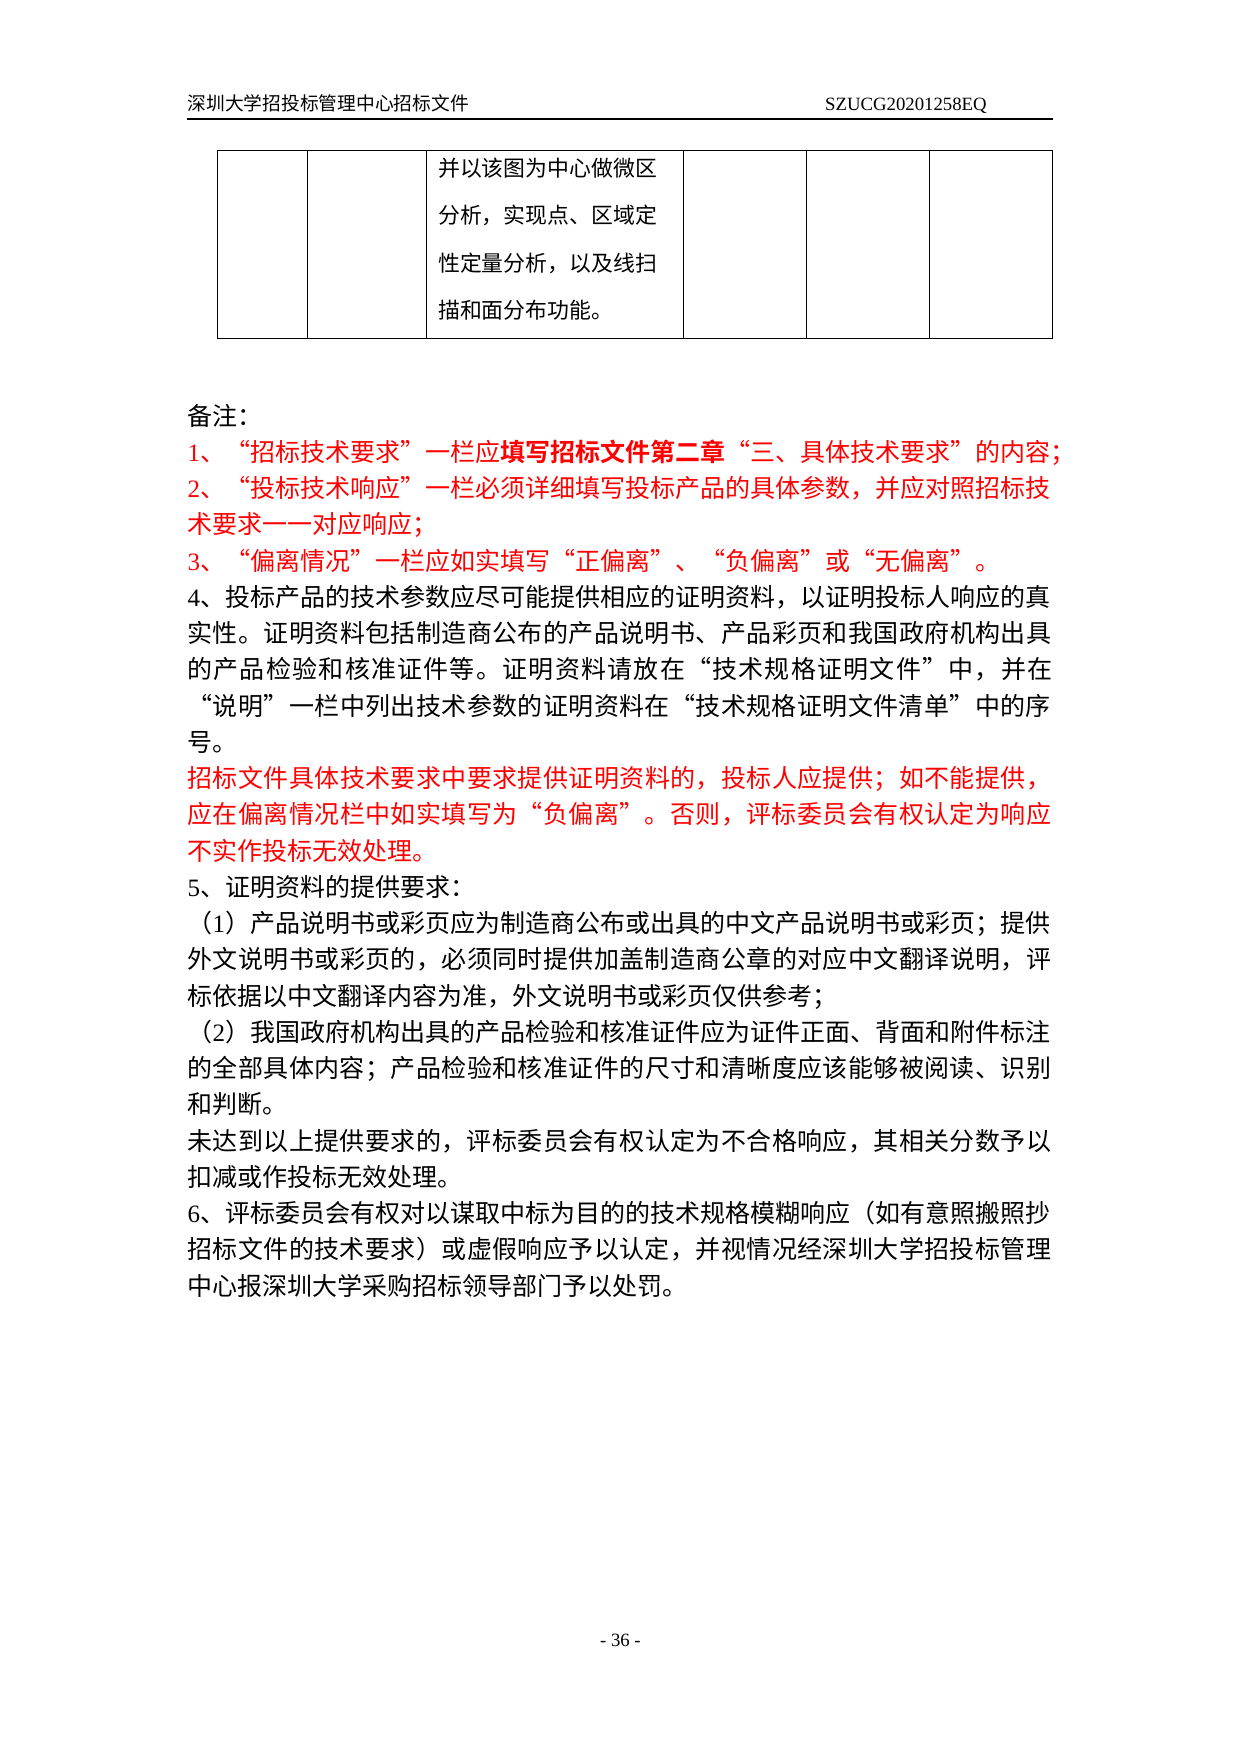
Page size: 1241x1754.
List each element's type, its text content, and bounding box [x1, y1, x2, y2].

text 3、“偏离情况”一栏应如实填写“正偏离”、“负偏离”或“无偏离”。 [187, 541, 1053, 577]
text 备注： [187, 396, 1053, 432]
text 2、“投标技术响应”一栏必须详细填写投标产品的具体参数，并应对照招标技术要求一一对应响应； [187, 469, 1053, 541]
table_cell [807, 151, 929, 338]
text 5、证明资料的提供要求： [187, 867, 1053, 904]
text （2）我国政府机构出具的产品检验和核准证件应为证件正面、背面和附件标注的全部具体内容；产品检验和核准证件的尺寸和清晰度应该能够被阅读、识别和判断。 [187, 1012, 1053, 1121]
table_cell [930, 151, 1052, 338]
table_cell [427, 151, 683, 338]
text 招标文件具体技术要求中要求提供证明资料的，投标人应提供；如不能提供，应在偏离情况栏中如实填写为“负偏离”。否则，评标委员会有权认定为响应不实作投标无效处理。 [187, 759, 1053, 867]
text 4、投标产品的技术参数应尽可能提供相应的证明资料，以证明投标人响应的真实性。证明资料包括制造商公布的产品说明书、产品彩页和我国政府机构出具的产品检验和核准证件等。证明资料请放在“技术规格证明文件”中，并在“说明”一栏中列出技术参数的证明资料在“技术规格证明文件清单”中的序号。 [187, 577, 1053, 759]
text 1、“招标技术要求”一栏应填写招标文件第二章“三、具体技术要求”的内容； [187, 432, 1053, 469]
text 6、评标委员会有权对以谋取中标为目的的技术规格模糊响应（如有意照搬照抄招标文件的技术要求）或虚假响应予以认定，并视情况经深圳大学招投标管理中心报深圳大学采购招标领导部门予以处罚。 [187, 1194, 1053, 1302]
text （1）产品说明书或彩页应为制造商公布或出具的中文产品说明书或彩页；提供外文说明书或彩页的，必须同时提供加盖制造商公章的对应中文翻译说明，评标依据以中文翻译内容为准，外文说明书或彩页仅供参考； [187, 904, 1053, 1012]
text 未达到以上提供要求的，评标委员会有权认定为不合格响应，其相关分数予以扣减或作投标无效处理。 [187, 1121, 1053, 1194]
table_cell [684, 151, 806, 338]
